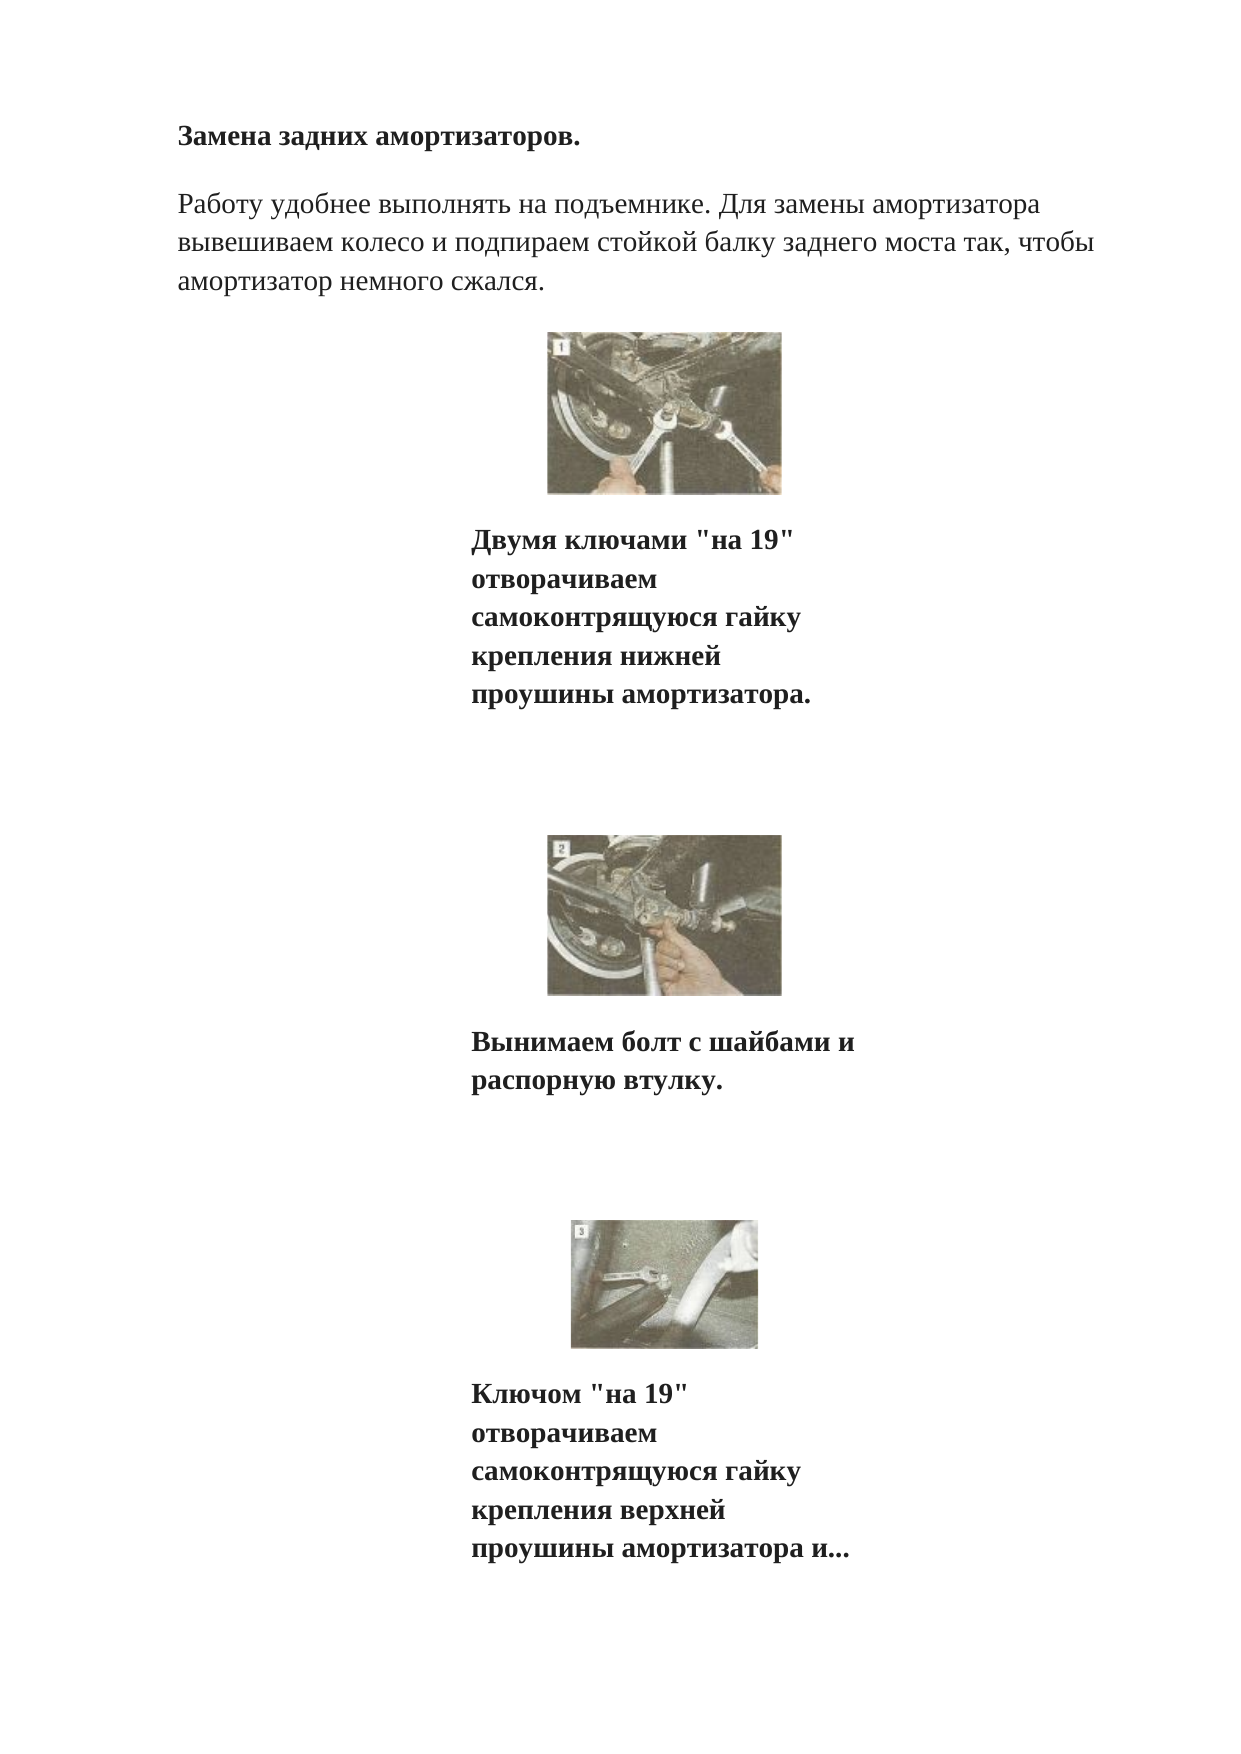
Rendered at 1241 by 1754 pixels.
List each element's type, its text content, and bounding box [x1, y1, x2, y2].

table_header [470, 331, 859, 521]
picture [547, 835, 782, 996]
table_header [470, 1219, 859, 1375]
picture [547, 332, 782, 495]
table_cell Ключом "на 19" отворачиваем самоконтрящуюся гайку крепления верхней проушины амортизатора и... [470, 1375, 859, 1590]
table_header [470, 833, 859, 1022]
table_cell Двумя ключами "на 19" отворачиваем самоконтрящуюся гайку крепления нижней проушины амортизатора. [470, 521, 859, 736]
picture [570, 1220, 759, 1349]
text Замена задних амортизаторов. [177, 118, 1152, 152]
table_cell Вынимаем болт с шайбами и распорную втулку. [470, 1022, 859, 1122]
text Работу удобнее выполнять на подъемнике. Для замены амортизатора вывешиваем колесо и подпираем стойкой балку заднего моста так, чтобы амортизатор немного сжался. [177, 186, 1152, 296]
